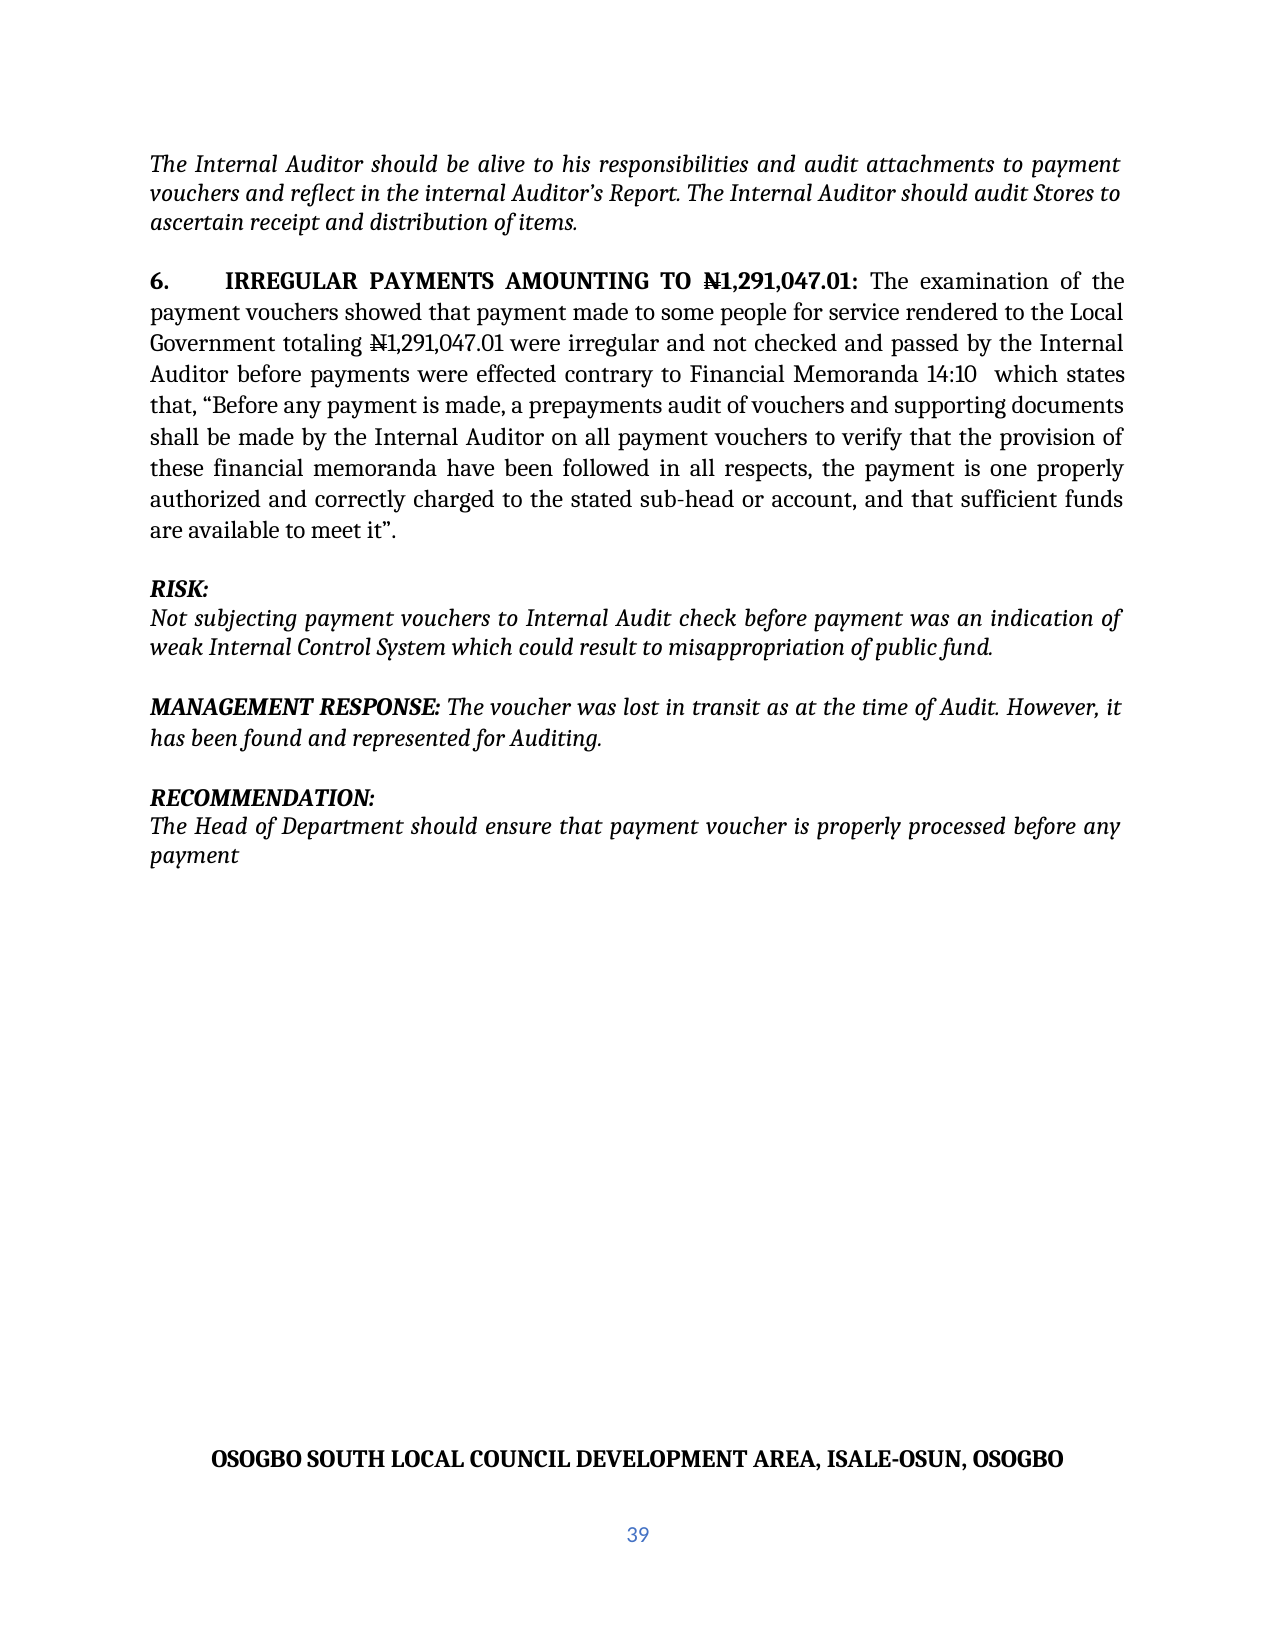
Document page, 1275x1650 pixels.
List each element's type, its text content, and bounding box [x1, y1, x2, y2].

text 6. IRREGULAR PAYMENTS AMOUNTING TO N1,291,047.01: The examination of the payment vouchers showed that payment made to some people for service rendered to the Local Government totaling N1,291,047.01 were irregular and not checked and passed by the Internal Auditor before payments were effected contrary to Financial Memoranda 14:10 which states that, “Before any payment is made, a prepayments audit of vouchers and supporting documents shall be made by the Internal Auditor on all payment vouchers to verify that the provision of these financial memoranda have been followed in all respects, the payment is one properly authorized and correctly charged to the stated sub-head or account, and that sufficient funds are available to meet it”. [150, 267, 1125, 544]
text Not subjecting payment vouchers to Internal Audit check before payment was an indication of weak Internal Control System which could result to misappropriation of public fund. [150, 604, 1125, 662]
text The Internal Auditor should be alive to his responsibilities and audit attachments to payment vouchers and reflect in the internal Auditor’s Report. The Internal Auditor should audit Stores to ascertain receipt and distribution of items. [150, 150, 1125, 236]
text RISK: [150, 575, 1125, 604]
text The Head of Department should ensure that payment voucher is properly processed before any payment [150, 812, 1125, 870]
text RECOMMENDATION: [150, 783, 1125, 812]
text MANAGEMENT RESPONSE: The voucher was lost in transit as at the time of Audit. However, it has been found and represented for Auditing. [150, 693, 1125, 752]
list OSOGBO SOUTH LOCAL COUNCIL DEVELOPMENT AREA, ISALE-OSUN, OSOGBO [150, 1445, 1125, 1473]
